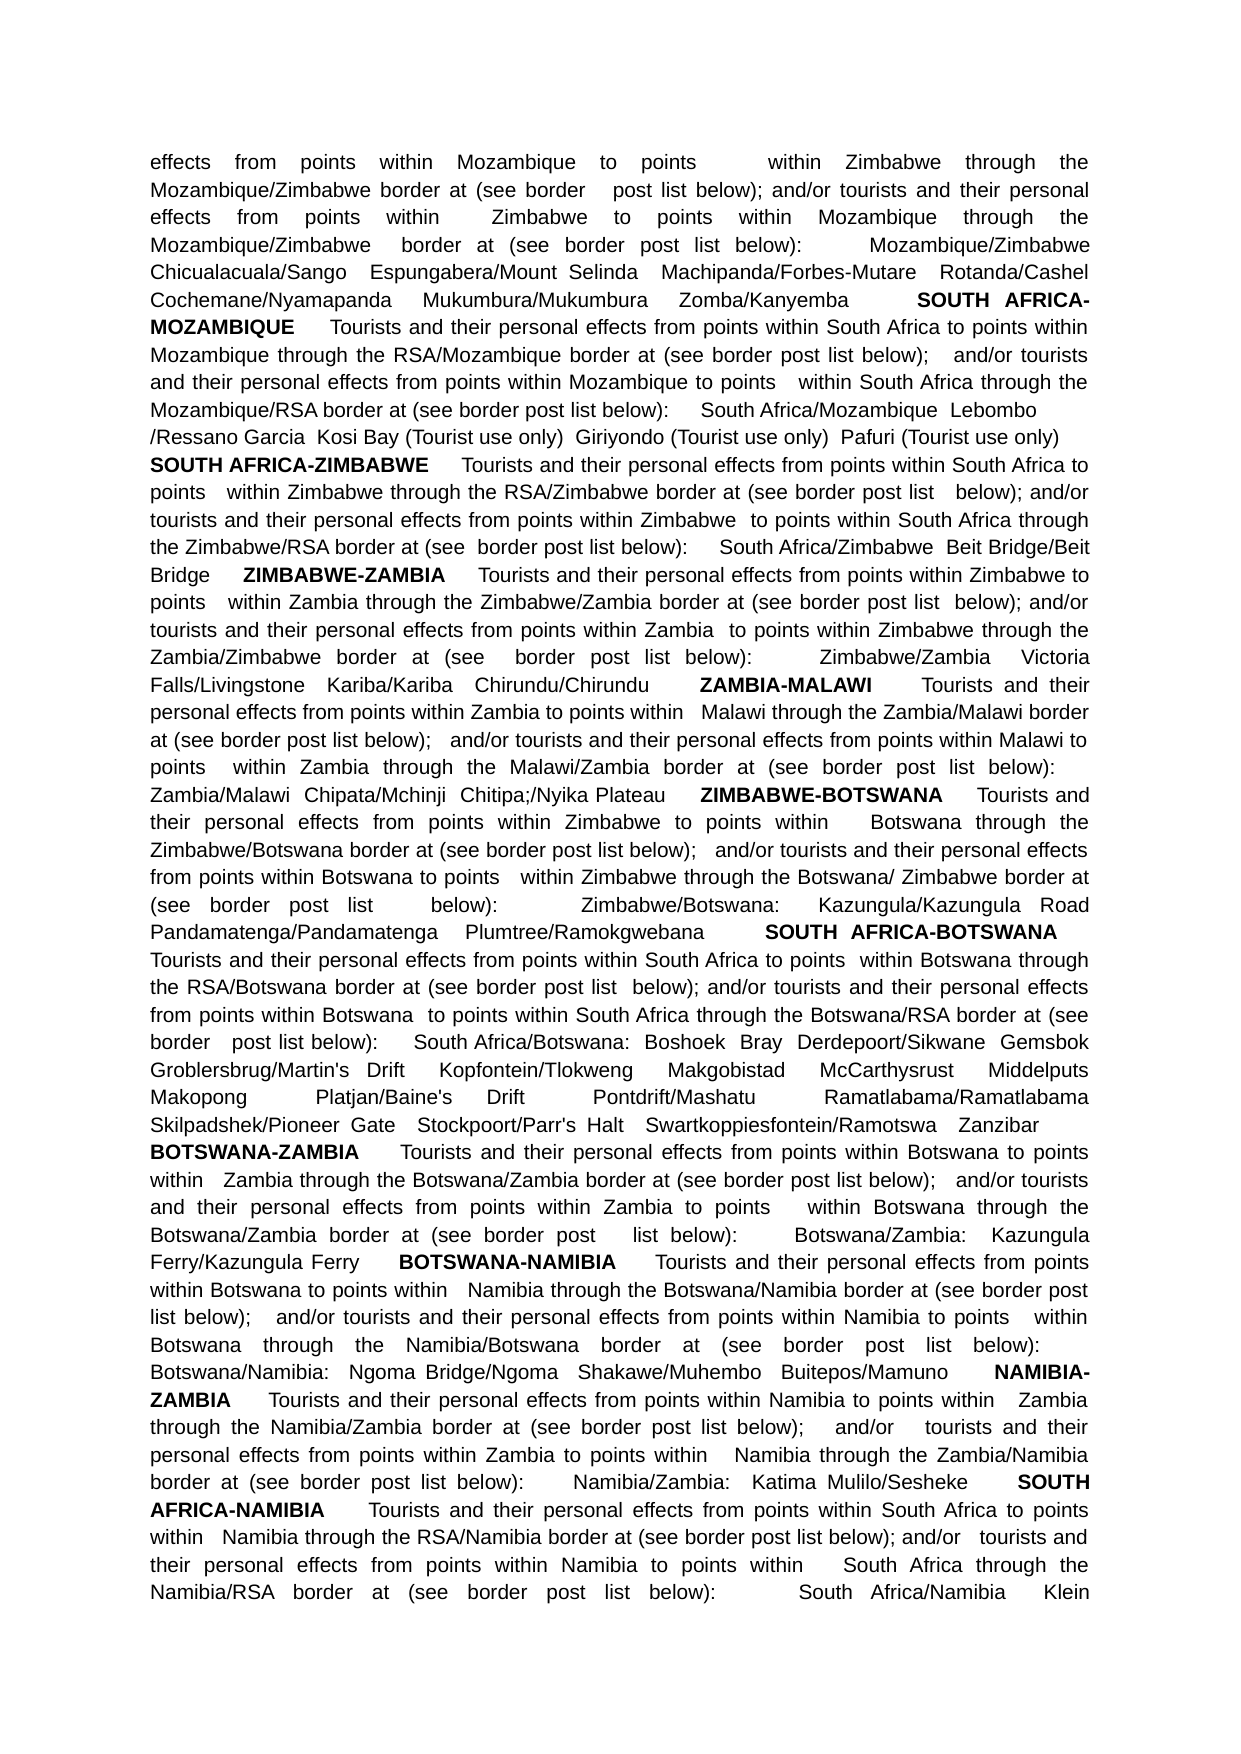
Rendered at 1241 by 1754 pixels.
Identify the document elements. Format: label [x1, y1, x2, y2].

text [150, 150, 1090, 1604]
